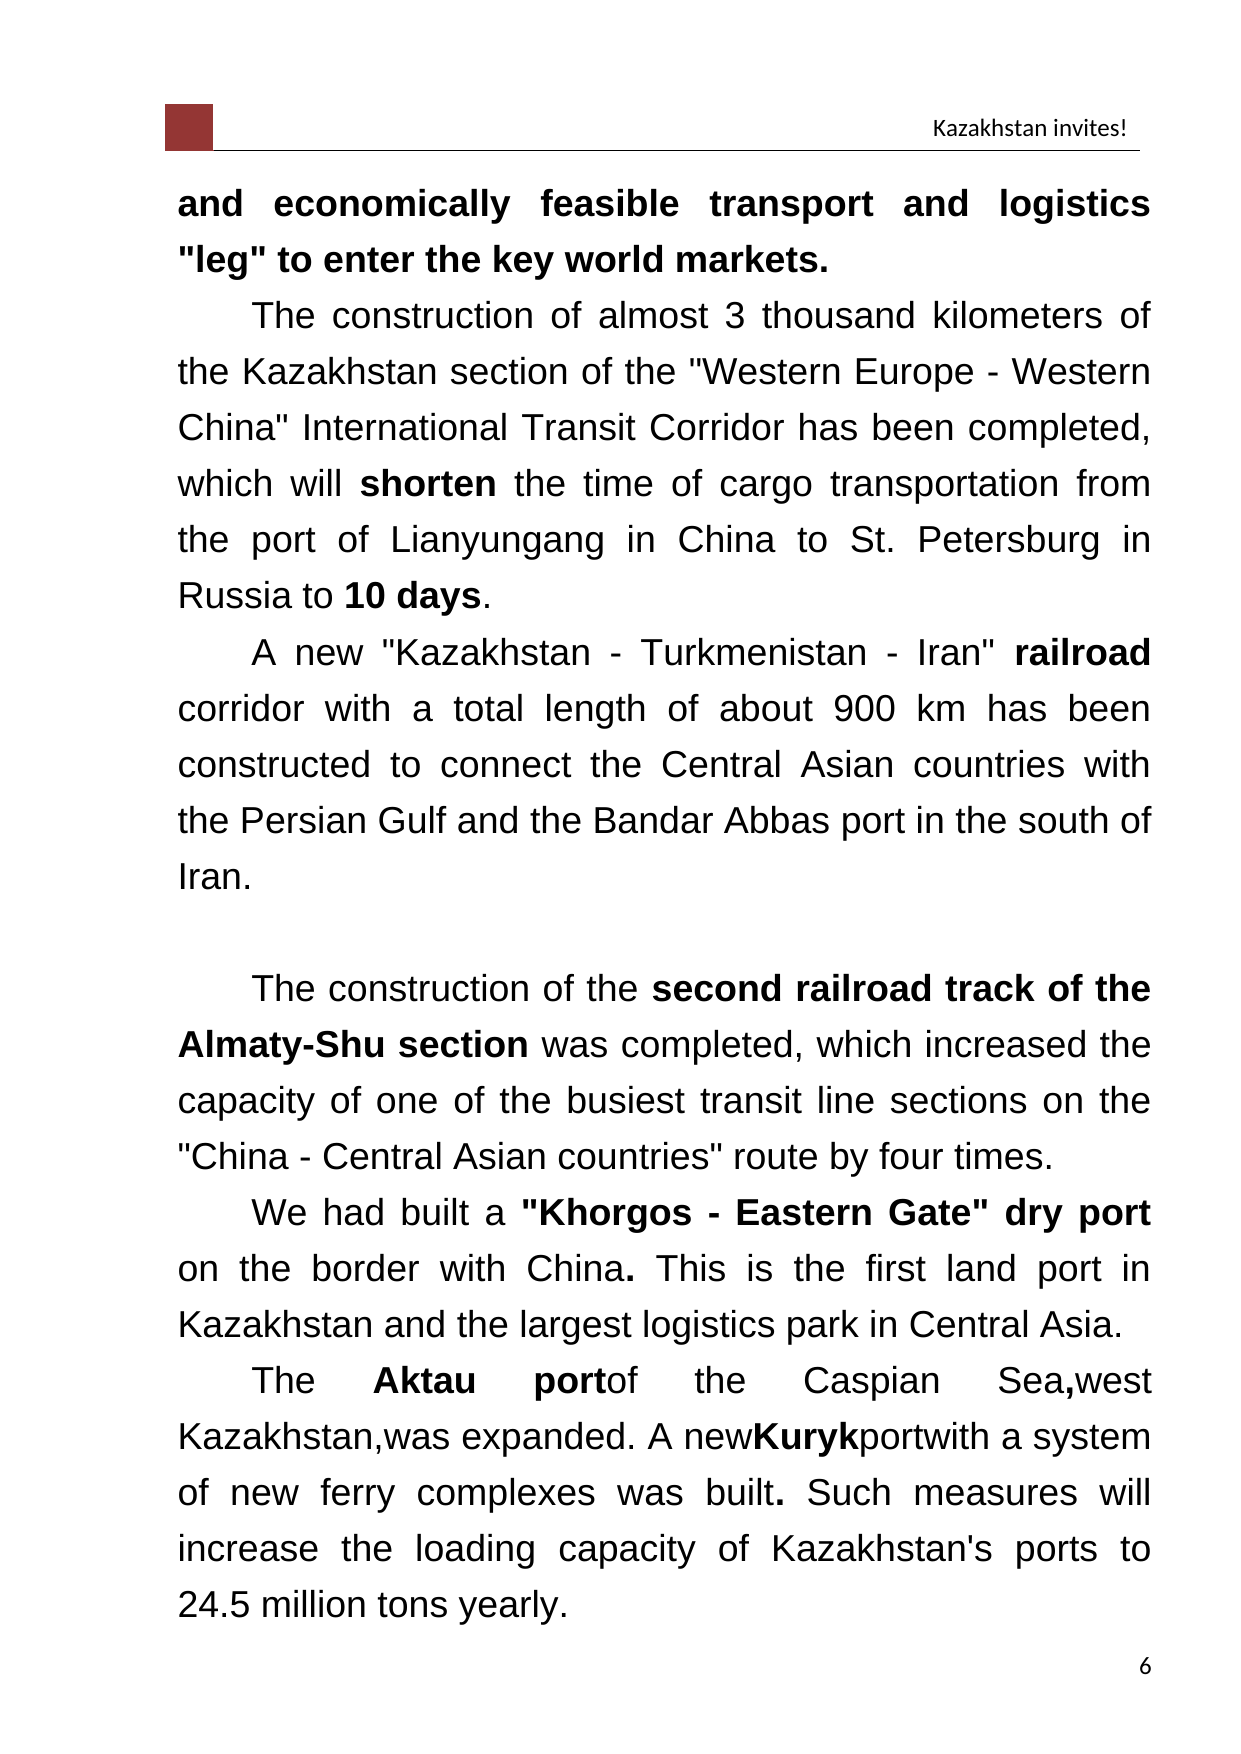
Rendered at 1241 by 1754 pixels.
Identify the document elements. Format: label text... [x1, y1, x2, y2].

text The construction of the second railroad track of the Almaty-Shu section was completed, which increased the capacity of one of the busiest transit line sections on the "China - Central Asian countries" route by four times. [177, 966, 1152, 1177]
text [177, 181, 1152, 281]
text The construction of almost 3 thousand kilometers of the Kazakhstan section of the "Western Europe - Western China" International Transit Corridor has been completed, which will shorten the time of cargo transportation from the port of Lianyungang in China to St. Petersburg in Russia to 10 days. [177, 293, 1152, 617]
text A new "Kazakhstan - Turkmenistan - Iran" railroad corridor with a total length of about 900 km has been constructed to connect the Central Asian countries with the Persian Gulf and the Bandar Abbas port in the south of Iran. [177, 630, 1152, 897]
text The Aktau portof the Caspian Sea,west Kazakhstan,was expanded. A newKurykportwith a system of new ferry complexes was built. Such measures will increase the loading capacity of Kazakhstan's ports to 24.5 million tons yearly. [177, 1358, 1152, 1626]
text We had built a "Khorgos - Eastern Gate" dry port on the border with China. This is the first land port in Kazakhstan and the largest logistics park in Central Asia. [177, 1190, 1152, 1345]
